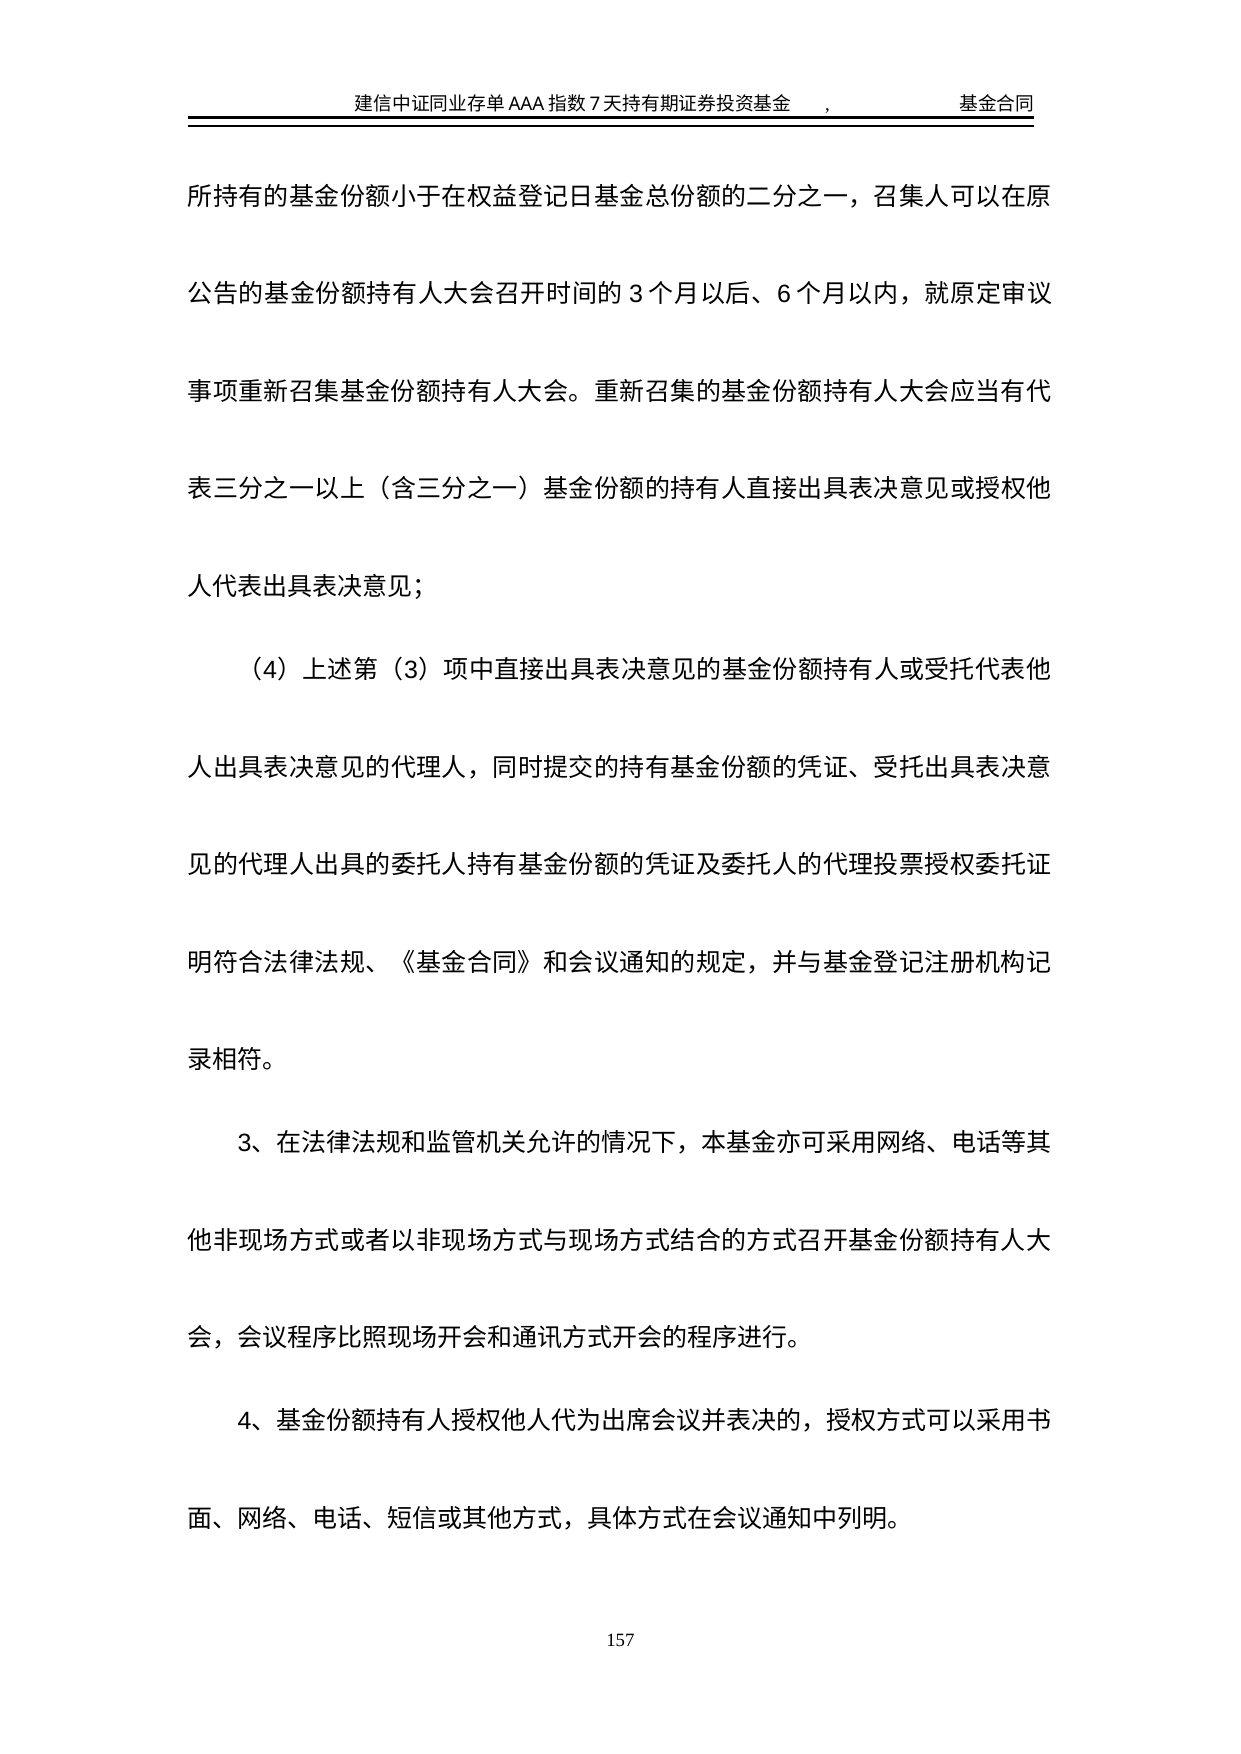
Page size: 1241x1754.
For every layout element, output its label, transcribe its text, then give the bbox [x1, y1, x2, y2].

text 4、基金份额持有人授权他人代为出席会议并表决的，授权方式可以采用书面、网络、电话、短信或其他方式，具体方式在会议通知中列明。 [187, 1386, 1053, 1549]
text 3、在法律法规和监管机关允许的情况下，本基金亦可采用网络、电话等其他非现场方式或者以非现场方式与现场方式结合的方式召开基金份额持有人大会，会议程序比照现场开会和通讯方式开会的程序进行。 [187, 1108, 1053, 1368]
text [187, 162, 1053, 617]
text （4）上述第（3）项中直接出具表决意见的基金份额持有人或受托代表他人出具表决意见的代理人，同时提交的持有基金份额的凭证、受托出具表决意见的代理人出具的委托人持有基金份额的凭证及委托人的代理投票授权委托证明符合法律法规、《基金合同》和会议通知的规定，并与基金登记注册机构记录相符。 [187, 635, 1053, 1090]
